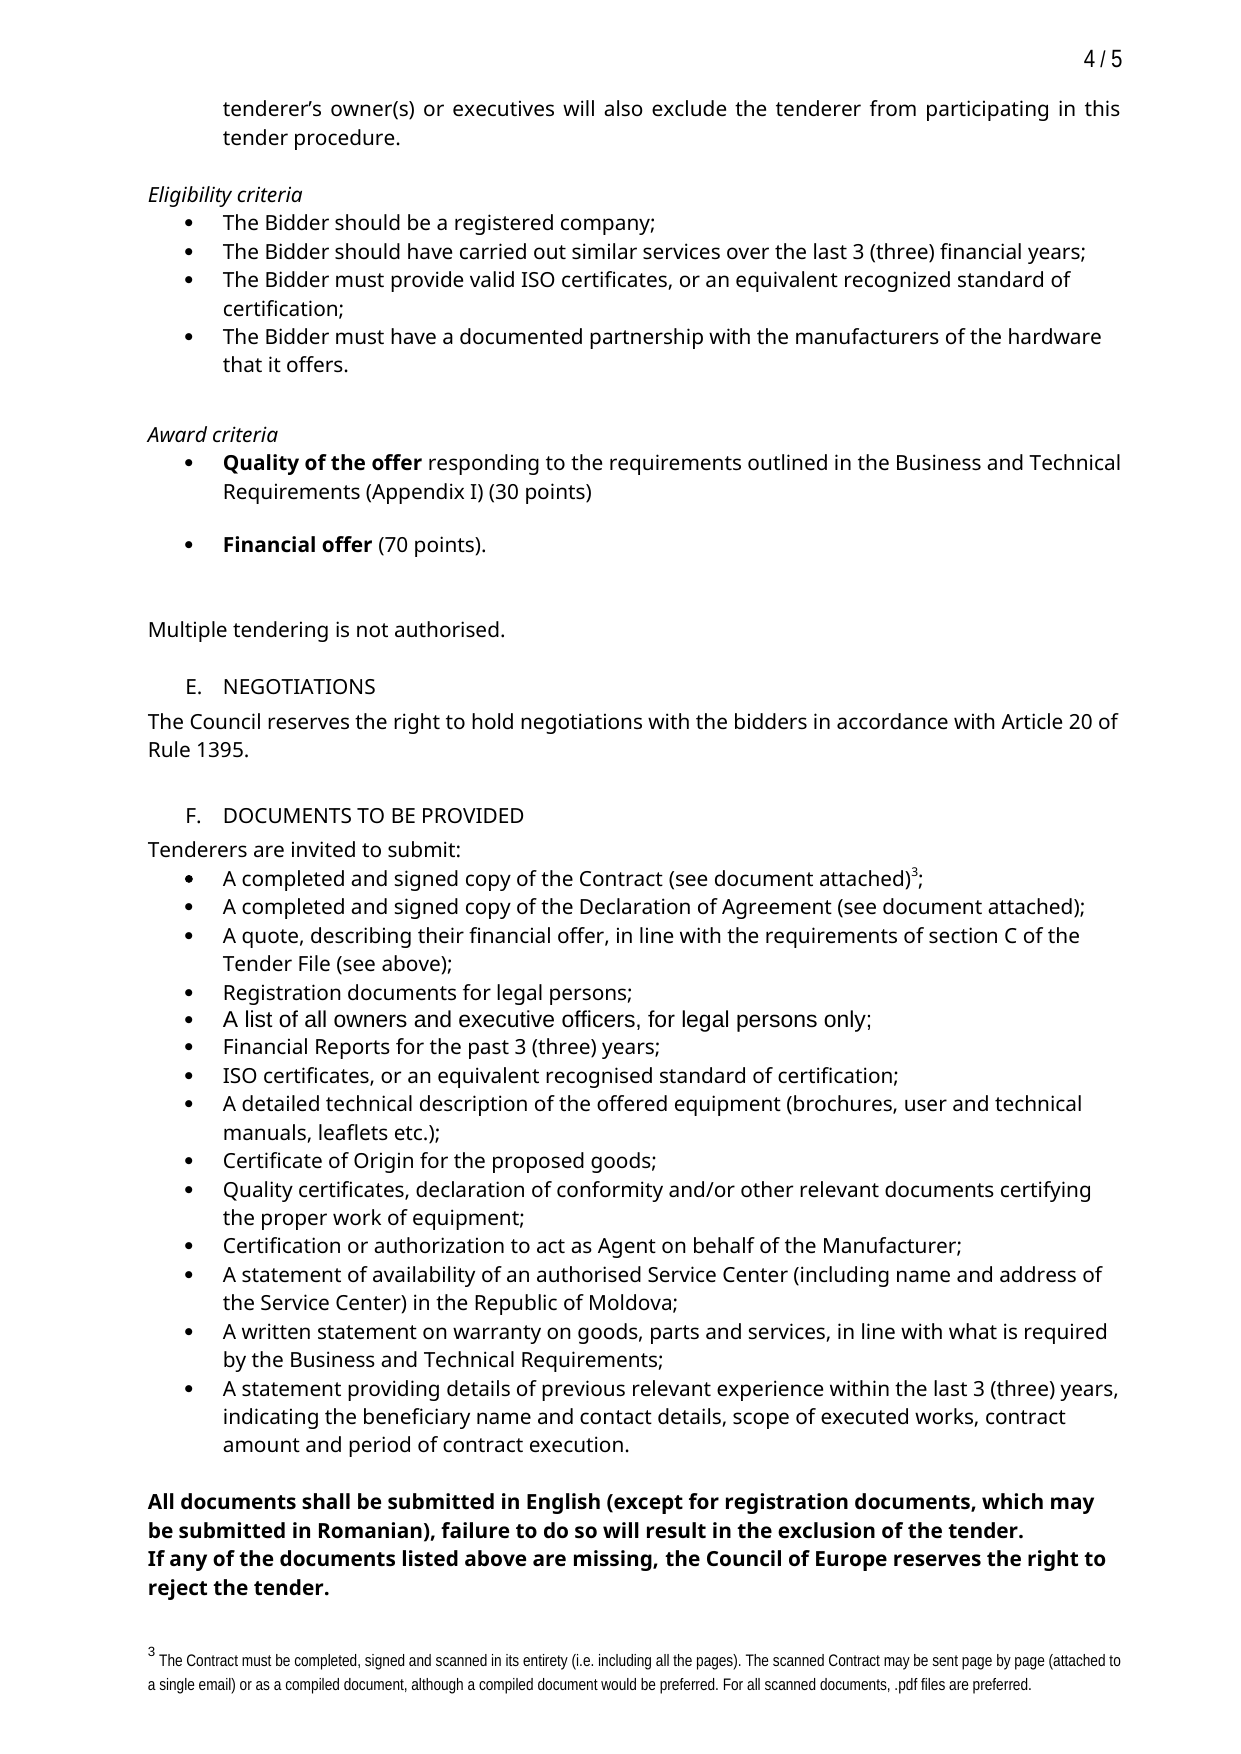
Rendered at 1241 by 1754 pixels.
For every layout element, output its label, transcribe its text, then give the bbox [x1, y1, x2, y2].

list The Bidder must have a documented partnership with the manufacturers of the hardware that it offers. [185, 322, 1122, 379]
list A detailed technical description of the offered equipment (brochures, user and technical manuals, leaflets etc.); [185, 1089, 1122, 1146]
list A statement of availability of an authorised Service Center (including name and address of the Service Center) in the Republic of Moldova; [185, 1260, 1122, 1317]
list NEGOTIATIONS [185, 672, 1122, 701]
list The Bidder should have carried out similar services over the last 3 (three) financial years; [185, 237, 1122, 265]
text Multiple tendering is not authorised. [148, 616, 1122, 644]
list DOCUMENTS TO BE PROVIDED [185, 801, 1122, 829]
list A completed and signed copy of the Declaration of Agreement (see document attached); [185, 892, 1122, 921]
text If any of the documents listed above are missing, the Council of Europe reserves the right to reject the tender. [148, 1544, 1122, 1601]
list A written statement on warranty on goods, parts and services, in line with what is required by the Business and Technical Requirements; [185, 1317, 1122, 1374]
list Quality of the offer responding to the requirements outlined in the Business and Technical Requirements (Appendix I) (30 points) [185, 448, 1122, 505]
list The Bidder should be a registered company; [185, 208, 1122, 237]
text Tenderers are invited to submit: [148, 836, 1122, 864]
list Quality certificates, declaration of conformity and/or other relevant documents certifying the proper work of equipment; [185, 1175, 1122, 1232]
list Certification or authorization to act as Agent on behalf of the Manufacturer; [185, 1232, 1122, 1260]
list A completed and signed copy of the Contract (see document attached); [185, 864, 1122, 892]
list Certificate of Origin for the proposed goods; [185, 1146, 1122, 1175]
text All documents shall be submitted in English (except for registration documents, which may be submitted in Romanian), failure to do so will result in the exclusion of the tender. [148, 1487, 1122, 1544]
list A statement providing details of previous relevant experience within the last 3 (three) years, indicating the beneficiary name and contact details, scope of executed works, contract amount and period of contract execution. [185, 1374, 1122, 1459]
text Award criteria [148, 420, 1122, 448]
list Financial offer (70 points). [185, 530, 1122, 559]
list Financial Reports for the past 3 (three) years; [185, 1032, 1122, 1061]
list Registration documents for legal persons; [185, 978, 1122, 1006]
list ISO certificates, or an equivalent recognised standard of certification; [185, 1061, 1122, 1089]
list A quote, describing their financial offer, in line with the requirements of section C of the Tender File (see above); [185, 921, 1122, 978]
list The Bidder must provide valid ISO certificates, or an equivalent recognized standard of certification; [185, 265, 1122, 322]
text Eligibility criteria [148, 180, 1122, 208]
text The Council reserves the right to hold negotiations with the bidders in accordance with Article 20 of Rule 1395. [148, 707, 1122, 764]
